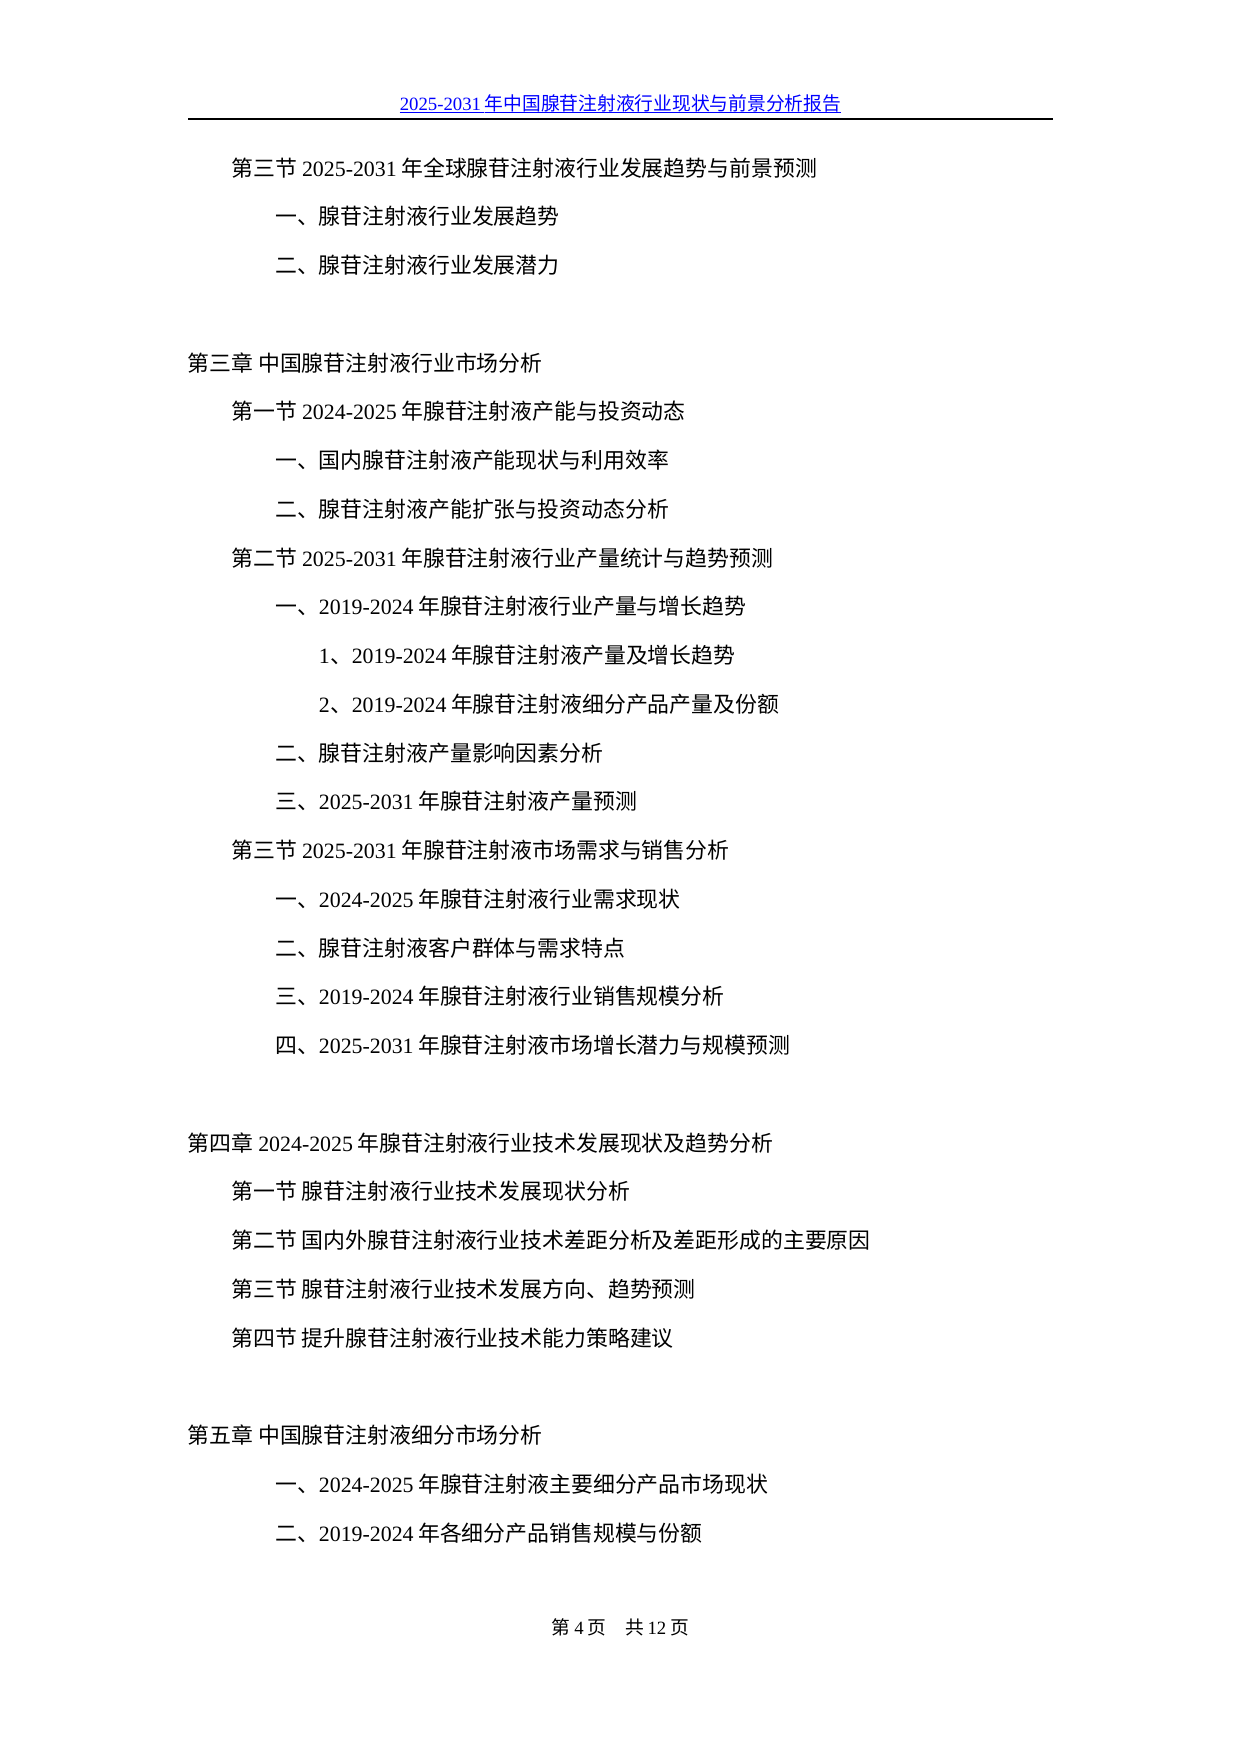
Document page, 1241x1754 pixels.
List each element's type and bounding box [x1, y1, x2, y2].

text [187, 150, 1053, 1548]
